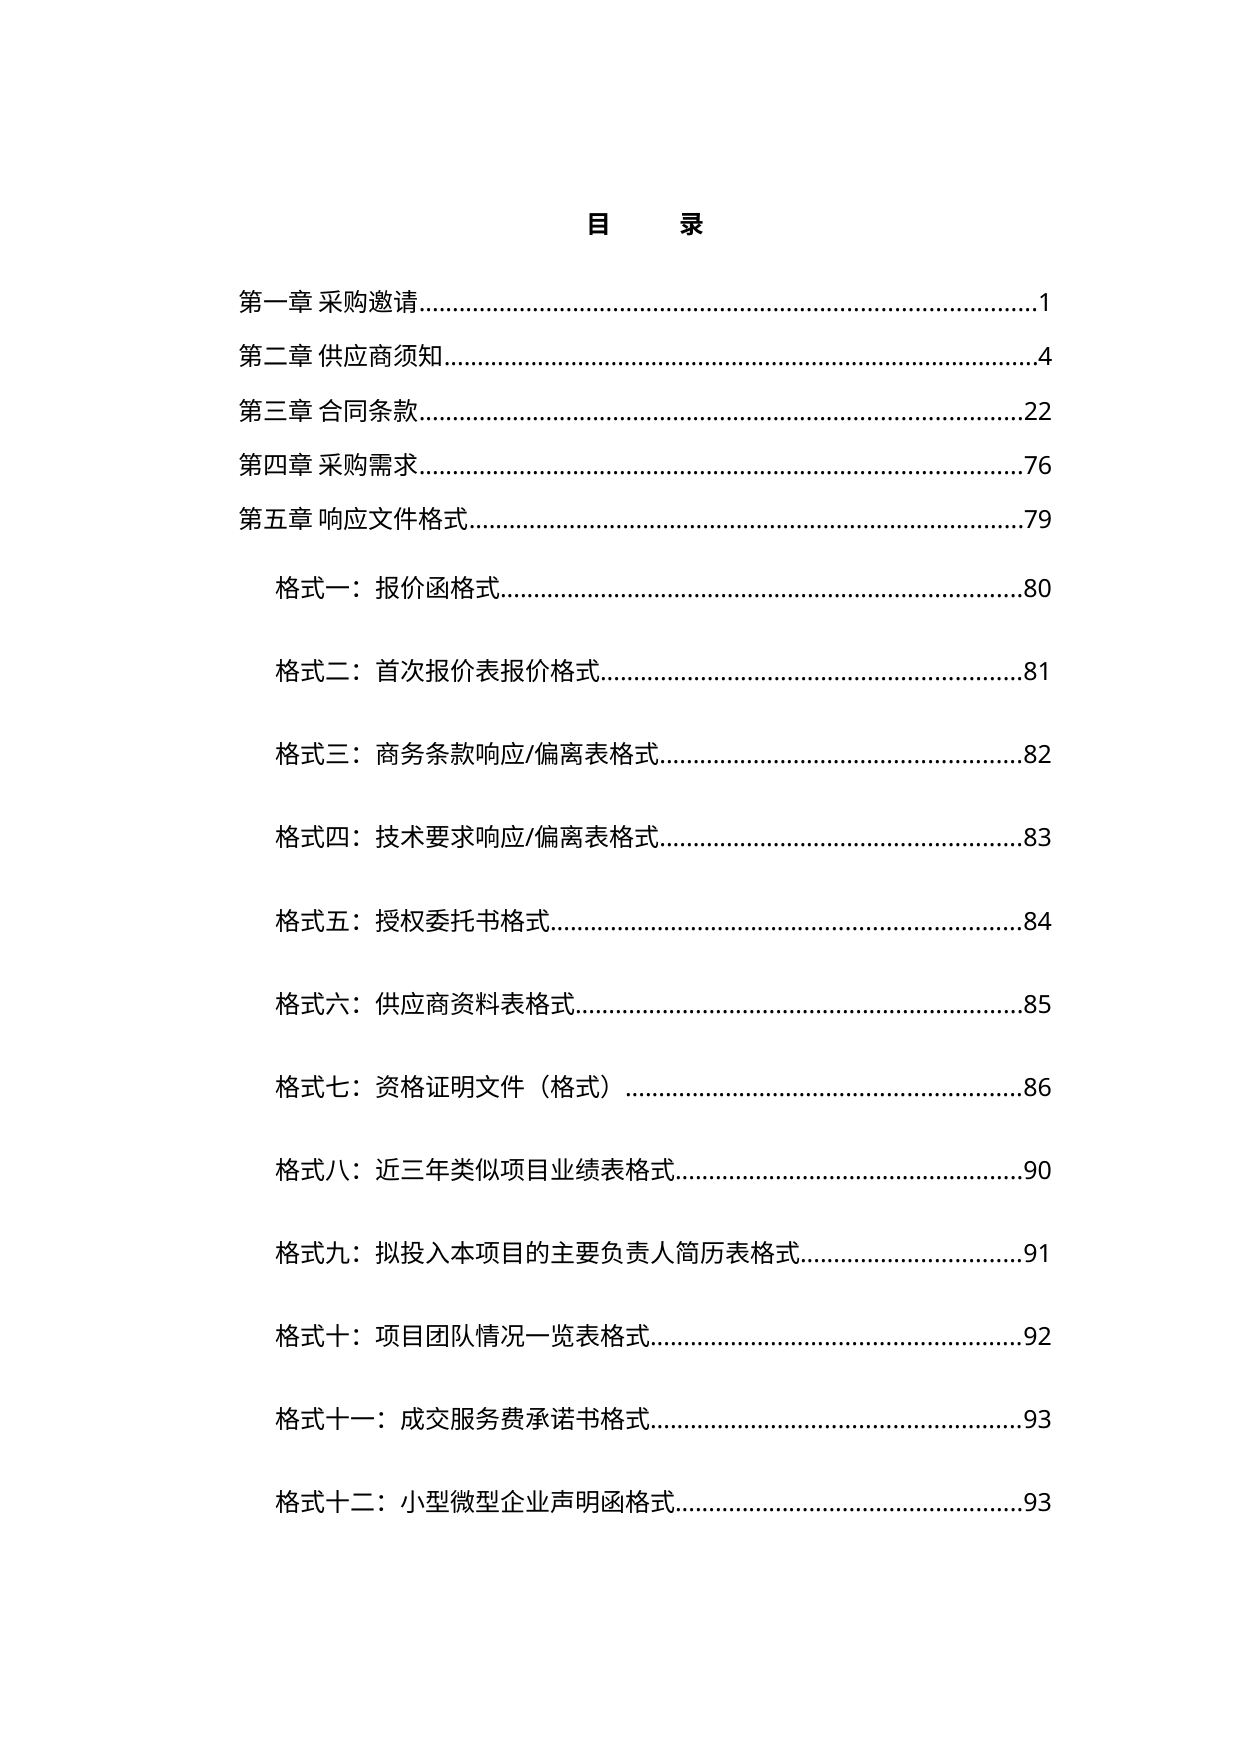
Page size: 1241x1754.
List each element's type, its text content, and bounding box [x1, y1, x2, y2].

text 格式九：拟投入本项目的主要负责人简历表格式 91 [275, 1219, 1053, 1284]
text 格式十一：成交服务费承诺书格式 93 [275, 1385, 1053, 1450]
text 格式八：近三年类似项目业绩表格式 90 [275, 1136, 1053, 1201]
text 格式一：报价函格式 80 [275, 554, 1053, 619]
text 格式五：授权委托书格式 84 [275, 887, 1053, 952]
text 格式二：首次报价表报价格式 81 [275, 637, 1053, 702]
text 格式三：商务条款响应/偏离表格式 82 [275, 720, 1053, 785]
text 格式七：资格证明文件（格式） 86 [275, 1053, 1053, 1118]
text 格式六：供应商资料表格式 85 [275, 970, 1053, 1035]
text 格式十：项目团队情况一览表格式 92 [275, 1302, 1053, 1367]
text 第二章 供应商须知 4 [187, 337, 1053, 373]
text 格式四：技术要求响应/偏离表格式 83 [275, 803, 1053, 868]
text 第三章 合同条款 22 [187, 391, 1053, 427]
text 格式十二：小型微型企业声明函格式 93 [275, 1468, 1053, 1533]
text 目 录 [187, 204, 1053, 241]
text 第四章 采购需求 76 [187, 445, 1053, 482]
text 第五章 响应文件格式 79 [187, 500, 1053, 536]
text 第一章 采购邀请 1 [187, 282, 1053, 318]
